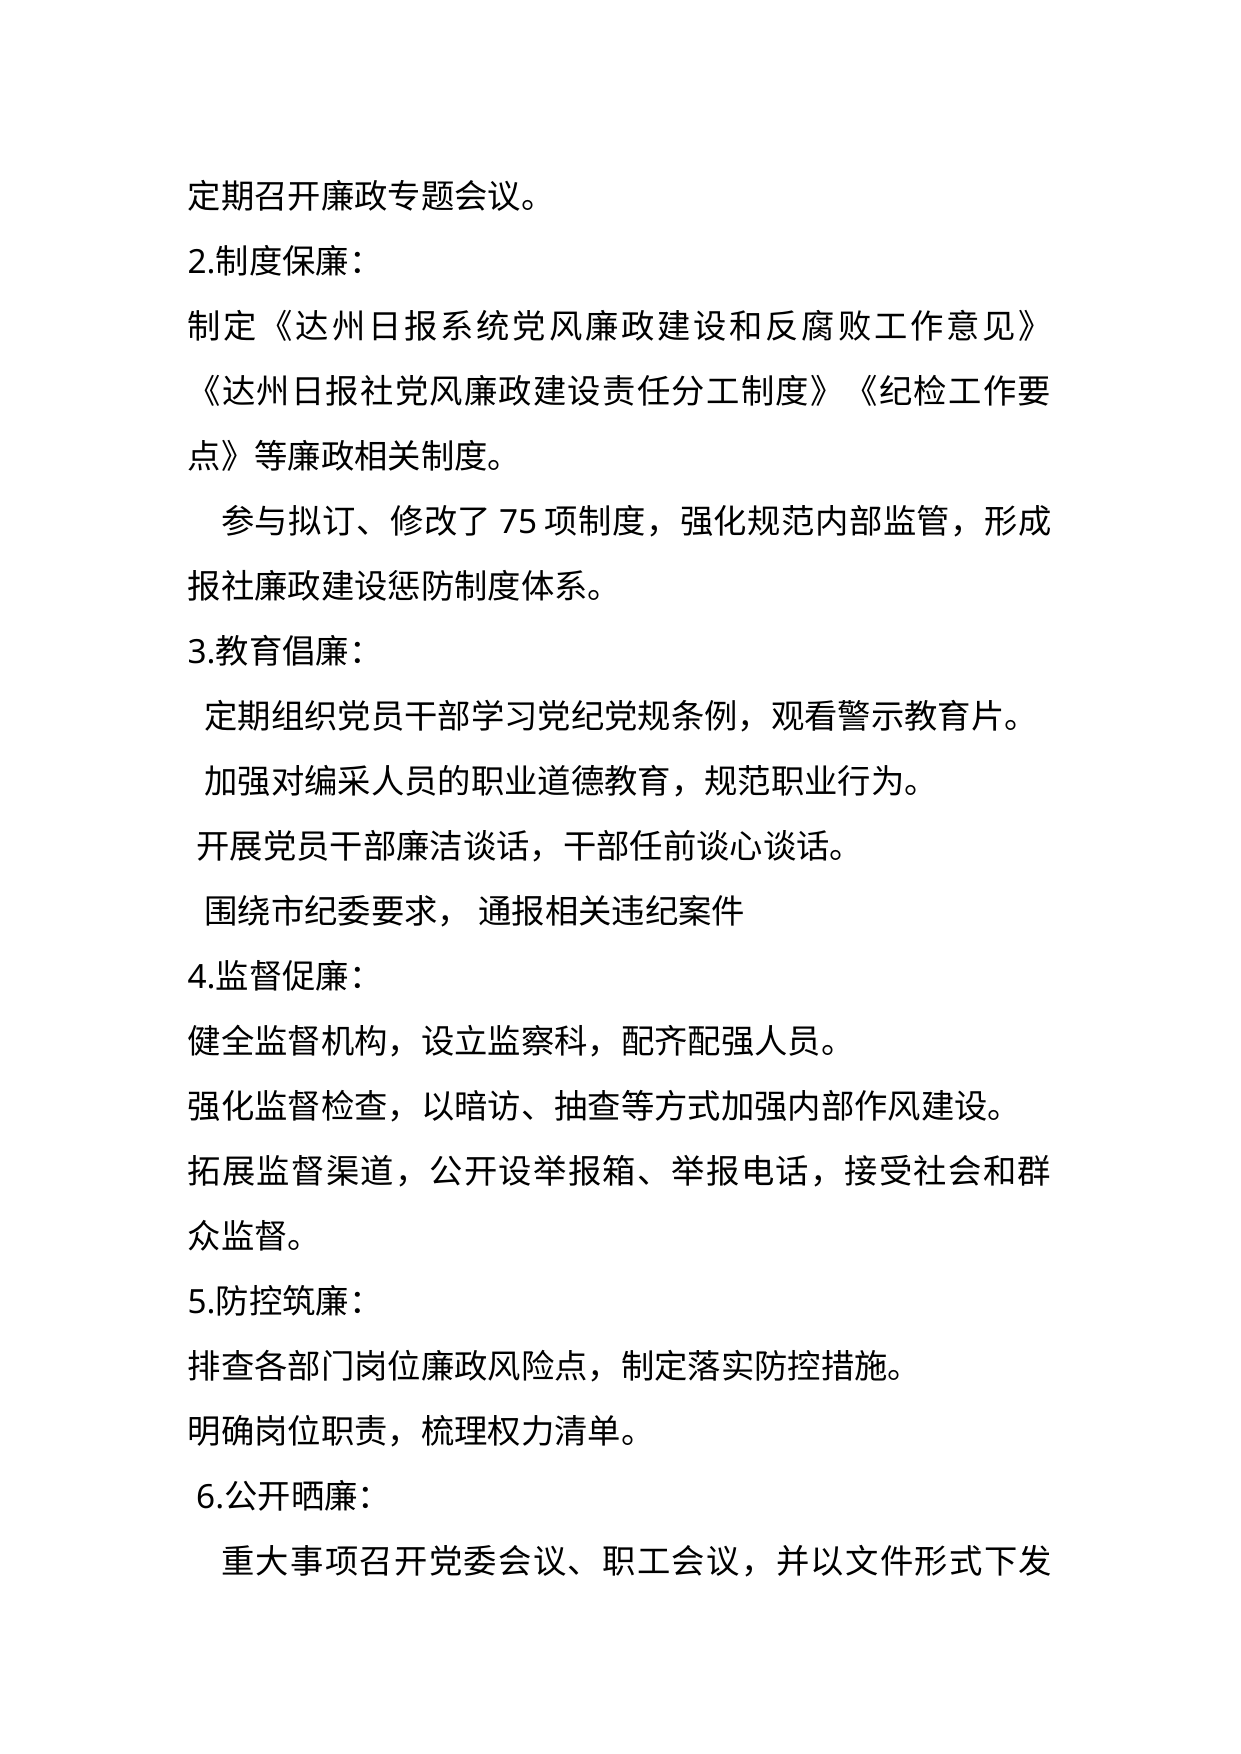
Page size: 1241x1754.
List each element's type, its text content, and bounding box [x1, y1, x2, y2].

text 排查各部门岗位廉政风险点，制定落实防控措施。 [187, 1332, 1053, 1397]
text 6.公开晒廉： [187, 1462, 1053, 1527]
text 围绕市纪委要求， 通报相关违纪案件 [187, 877, 1053, 942]
text 5.防控筑廉： [187, 1267, 1053, 1332]
text 制定《达州日报系统党风廉政建设和反腐败工作意见》《达州日报社党风廉政建设责任分工制度》《纪检工作要点》等廉政相关制度。 [187, 292, 1053, 487]
text 4.监督促廉： [187, 942, 1053, 1007]
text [187, 1527, 1053, 1592]
text 加强对编采人员的职业道德教育，规范职业行为。 [187, 747, 1053, 812]
text 开展党员干部廉洁谈话，干部任前谈心谈话。 [187, 812, 1053, 877]
text 强化监督检查，以暗访、抽查等方式加强内部作风建设。 [187, 1072, 1053, 1137]
text 3.教育倡廉： [187, 617, 1053, 682]
text 参与拟订、修改了75项制度，强化规范内部监管，形成报社廉政建设惩防制度体系。 [187, 487, 1053, 617]
text 明确岗位职责，梳理权力清单。 [187, 1397, 1053, 1462]
text 2.制度保廉： [187, 227, 1053, 292]
text 健全监督机构，设立监察科，配齐配强人员。 [187, 1007, 1053, 1072]
text 拓展监督渠道，公开设举报箱、举报电话，接受社会和群众监督。 [187, 1137, 1053, 1267]
text 定期召开廉政专题会议。 [187, 162, 1053, 227]
text 定期组织党员干部学习党纪党规条例，观看警示教育片。 [187, 682, 1053, 747]
